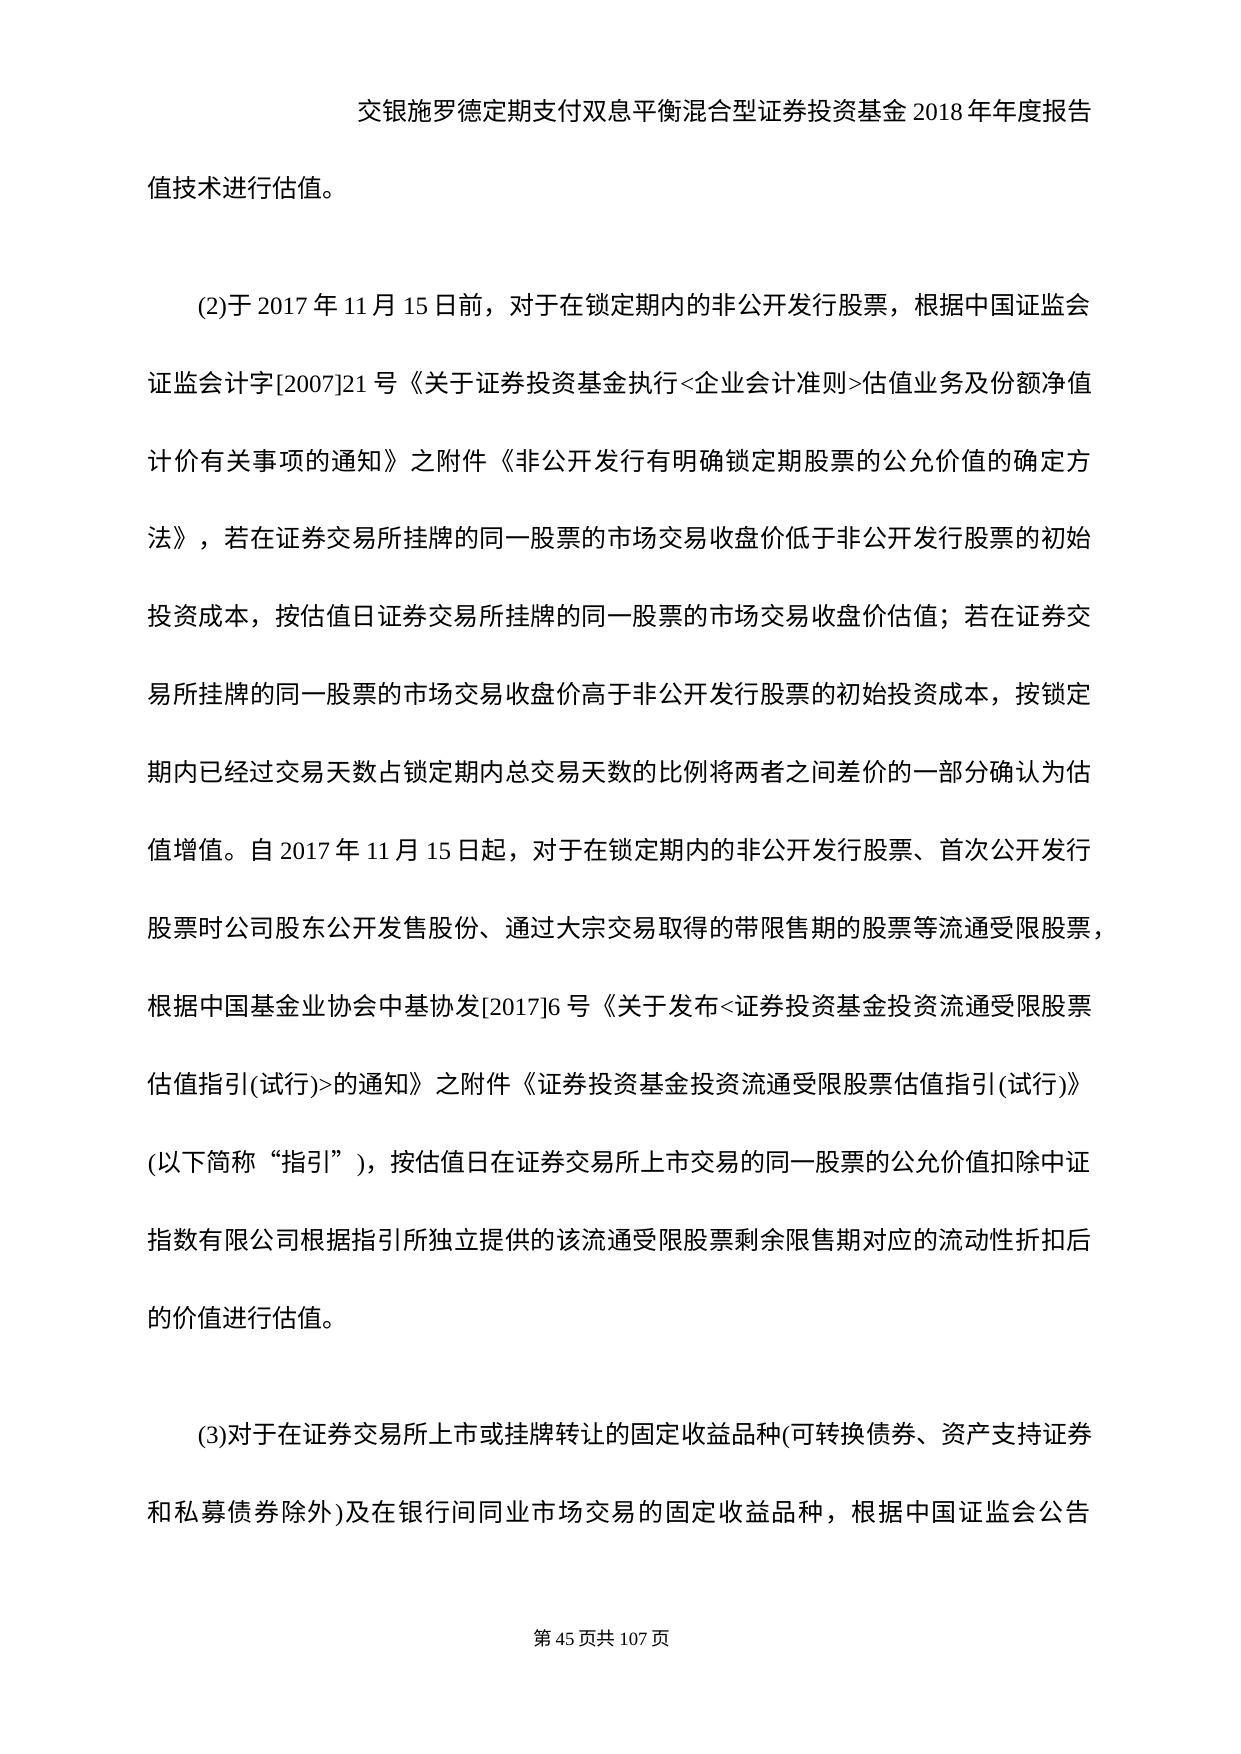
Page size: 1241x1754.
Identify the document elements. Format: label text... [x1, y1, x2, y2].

text (2)于2017年11月15日前，对于在锁定期内的非公开发行股票，根据中国证监会证监会计字[2007]21号《关于证券投资基金执行<企业会计准则>估值业务及份额净值计价有关事项的通知》之附件《非公开发行有明确锁定期股票的公允价值的确定方法》，若在证券交易所挂牌的同一股票的市场交易收盘价低于非公开发行股票的初始投资成本，按估值日证券交易所挂牌的同一股票的市场交易收盘价估值；若在证券交易所挂牌的同一股票的市场交易收盘价高于非公开发行股票的初始投资成本，按锁定期内已经过交易天数占锁定期内总交易天数的比例将两者之间差价的一部分确认为估值增值。自2017年11月15日起，对于在锁定期内的非公开发行股票、首次公开发行股票时公司股东公开发售股份、通过大宗交易取得的带限售期的股票等流通受限股票，根据中国基金业协会中基协发[2017]6号《关于发布<证券投资基金投资流通受限股票估值指引(试行)>的通知》之附件《证券投资基金投资流通受限股票估值指引(试行)》(以下简称“指引”)，按估值日在证券交易所上市交易的同一股票的公允价值扣除中证指数有限公司根据指引所独立提供的该流通受限股票剩余限售期对应的流动性折扣后的价值进行估值。 [148, 271, 1092, 1349]
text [148, 154, 1092, 219]
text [148, 1400, 1092, 1543]
